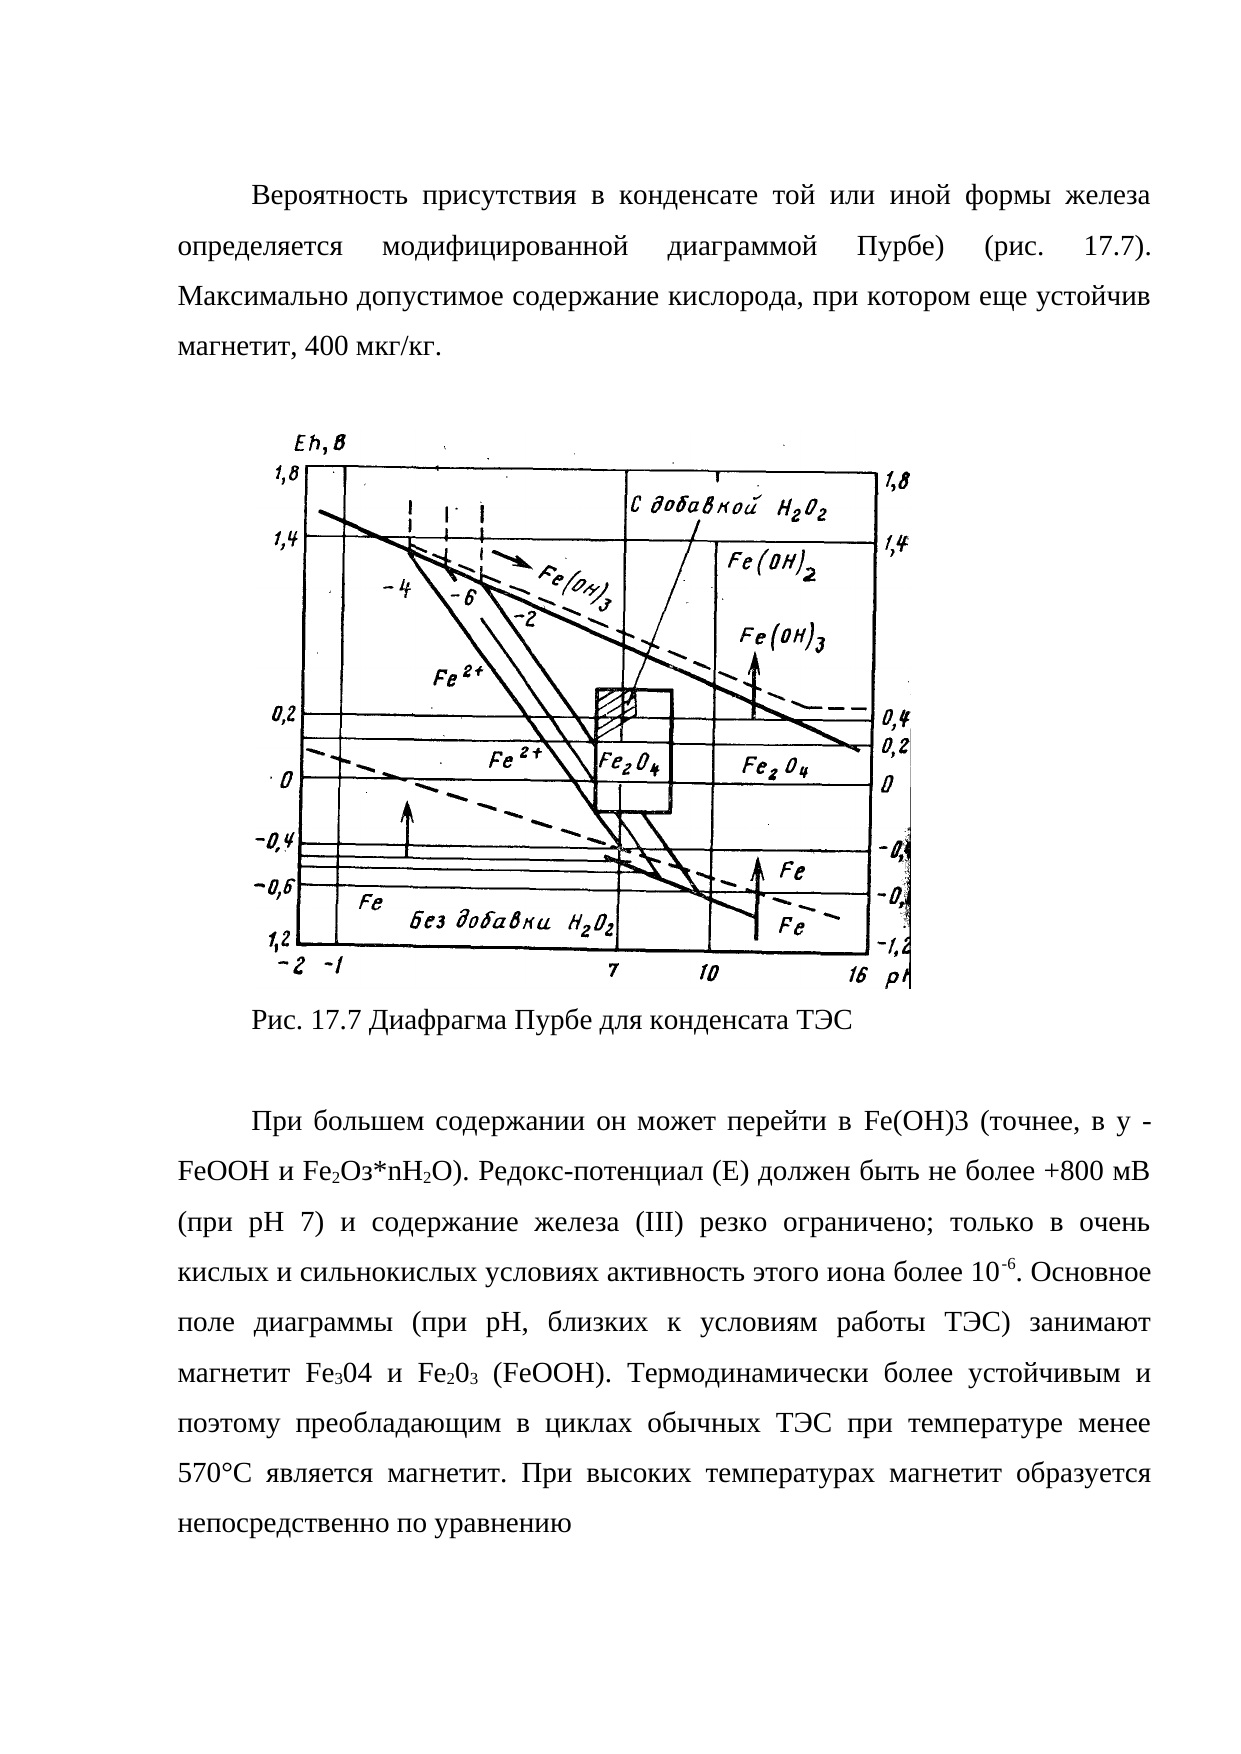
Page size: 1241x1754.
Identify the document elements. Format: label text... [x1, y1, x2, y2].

text Вероятность присутствия в конденсате той или иной формы железа определяется модифицированной диаграммой Пурбе) (рис. 17.7). Максимально допустимое содержание кислорода, при котором еще устойчив магнетит, 400 мкг/кг. [177, 177, 1152, 362]
text Рис. 17.7 Диафрагма Пурбе для конденсата ТЭС [177, 1002, 1152, 1036]
picture [251, 428, 911, 989]
text При большем содержании он может перейти в Fe(OH)3 (точнее, в y - FeOOH и Fе2Оз*nН2О). Редокс-потенциал (Е) должен быть не более +800 мВ (при рН 7) и содержание железа (III) резко ограничено; только в очень кислых и сильнокислых условиях активность этого иона более 10-6. Основное поле диаграммы (при рН, близких к условиям работы ТЭС) занимают магнетит Fe304 и Fe203 (FeOOH). Термодинамически более устойчивым и поэтому преобладающим в циклах обычных ТЭС при температуре менее 570°С является магнетит. При высоких температурах магнетит образуется непосредственно по уравнению [177, 1103, 1152, 1539]
